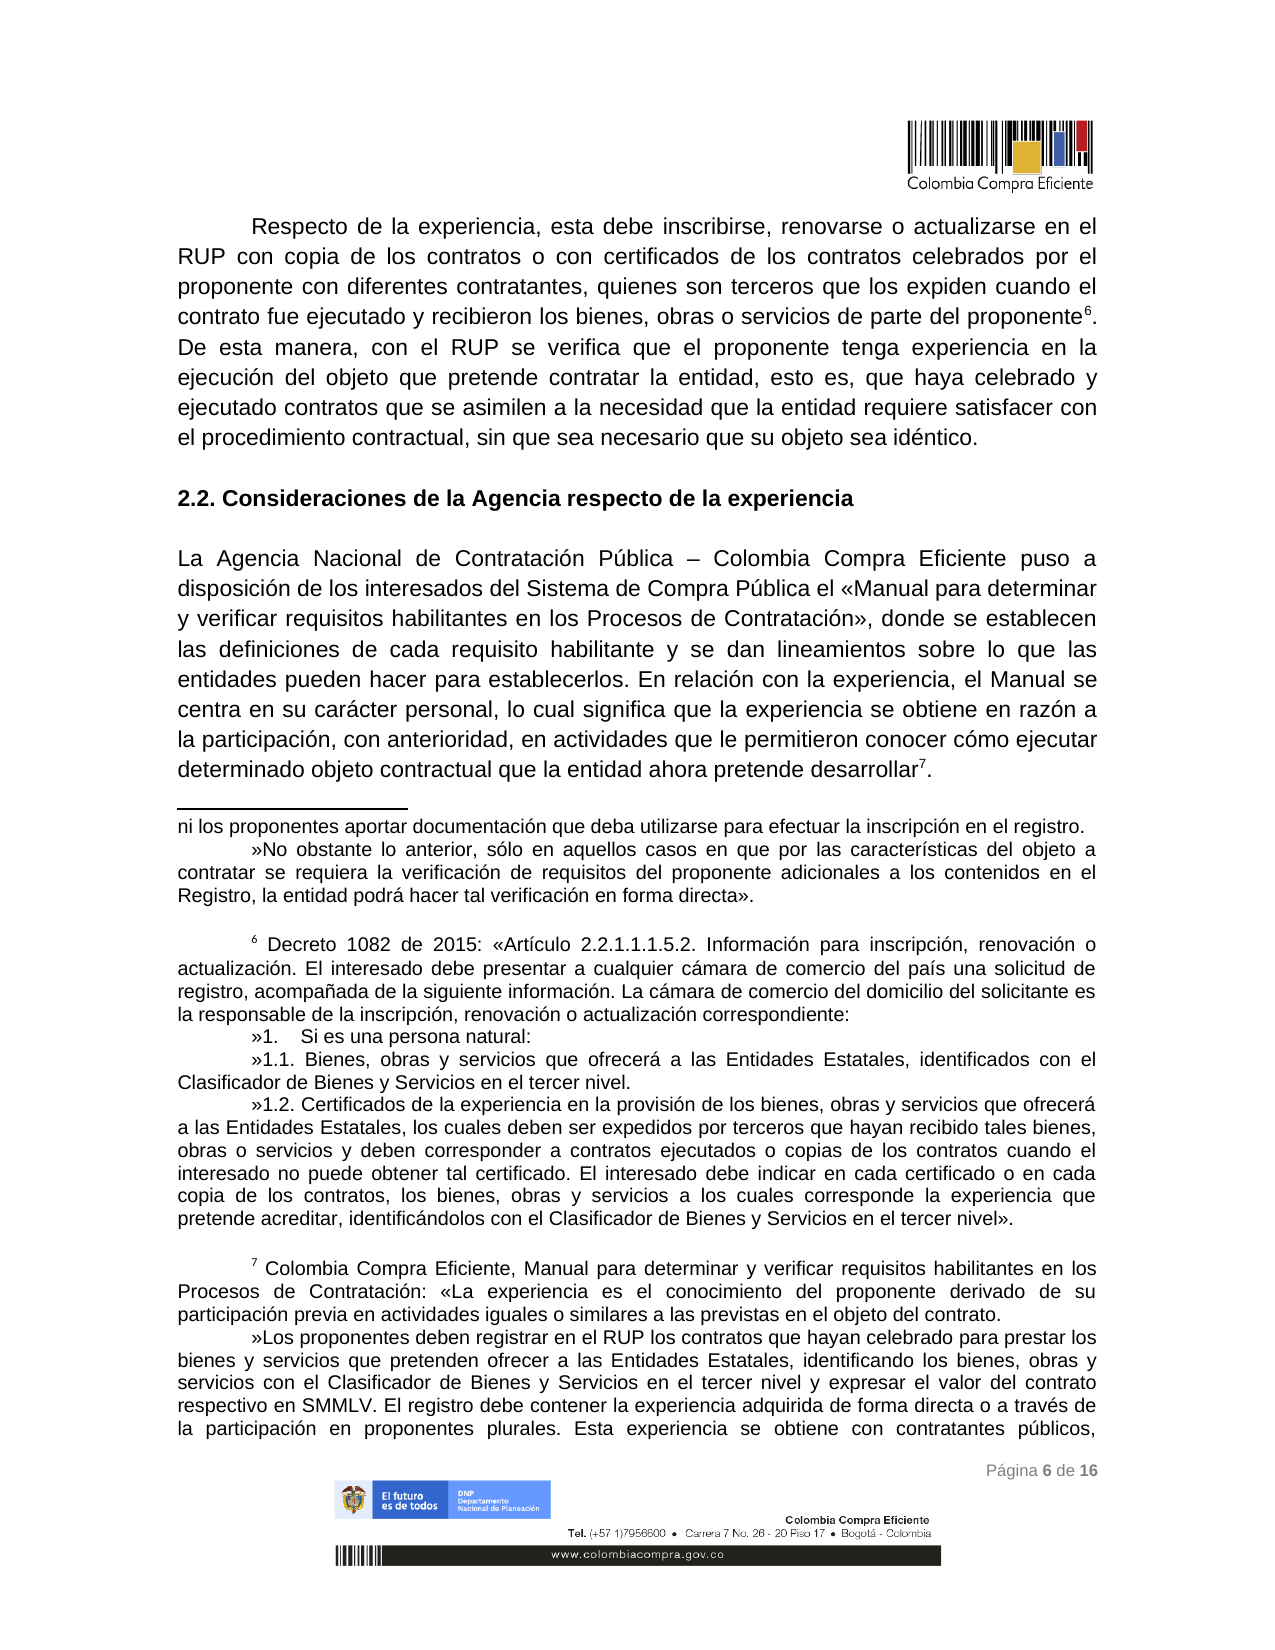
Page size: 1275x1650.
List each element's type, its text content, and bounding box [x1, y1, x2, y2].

text La Agencia Nacional de Contratación Pública – Colombia Compra Eficiente puso a disposición de los interesados del Sistema de Compra Pública el «Manual para determinar y verificar requisitos habilitantes en los Procesos de Contratación», donde se establecen las definiciones de cada requisito habilitante y se dan lineamientos sobre lo que las entidades pueden hacer para establecerlos. En relación con la experiencia, el Manual se centra en su carácter personal, lo cual significa que la experiencia se obtiene en razón a la participación, con anterioridad, en actividades que le permitieron conocer cómo ejecutar determinado objeto contractual que la entidad ahora pretende desarrollar. [177, 545, 1098, 783]
text 2.2. Consideraciones de la Agencia respecto de la experiencia [177, 484, 1098, 511]
picture [334, 1480, 942, 1566]
picture [899, 114, 1099, 196]
text Respecto de la experiencia, esta debe inscribirse, renovarse o actualizarse en el RUP con copia de los contratos o con certificados de los contratos celebrados por el proponente con diferentes contratantes, quienes son terceros que los expiden cuando el contrato fue ejecutado y recibieron los bienes, obras o servicios de parte del proponente. De esta manera, con el RUP se verifica que el proponente tenga experiencia en la ejecución del objeto que pretende contratar la entidad, esto es, que haya celebrado y ejecutado contratos que se asimilen a la necesidad que la entidad requiere satisfacer con el procedimiento contractual, sin que sea necesario que su objeto sea idéntico. [177, 213, 1098, 450]
